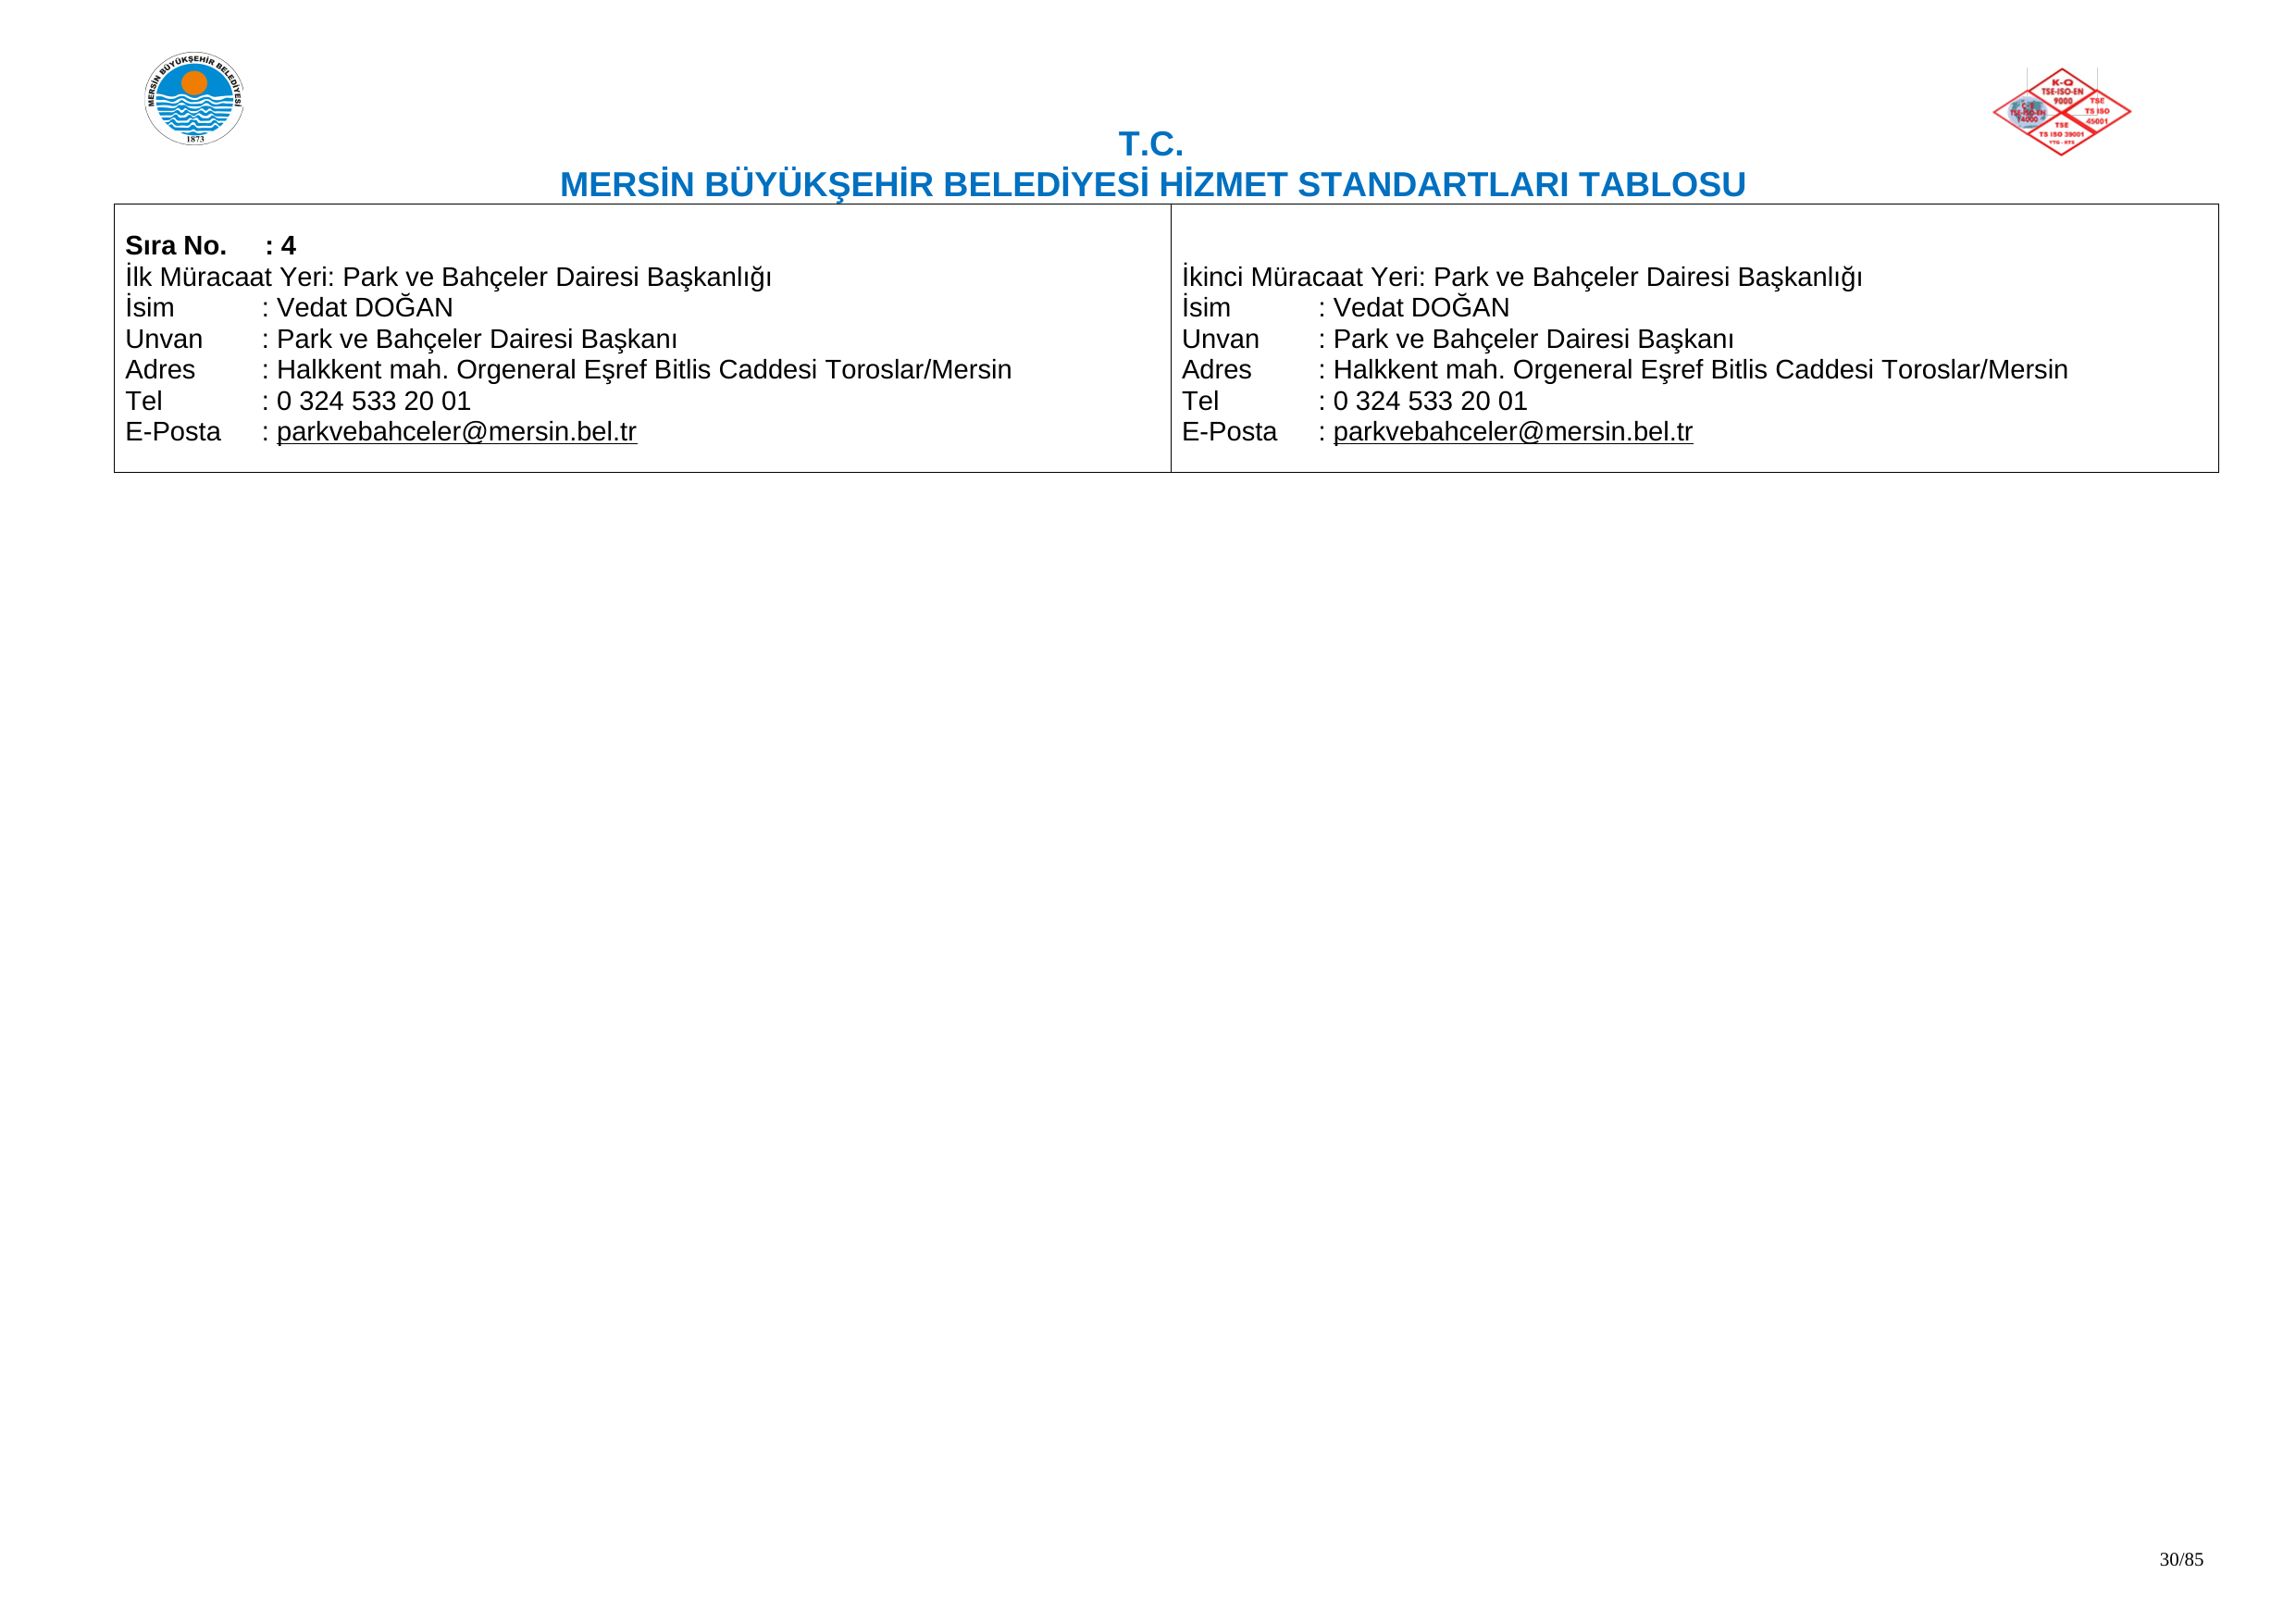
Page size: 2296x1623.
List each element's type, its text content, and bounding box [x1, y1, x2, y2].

table_cell İkinci Müracaat Yeri: Park ve Bahçeler Dairesi Başkanlığı İsim : Vedat DOĞAN Unvan : Park ve Bahçeler Dairesi Başkanı Adres : Halkkent mah. Orgeneral Eşref Bitlis Caddesi Toroslar/Mersin Tel : 0 324 533 20 01 E-Posta : parkvebahceler@mersin.bel.tr [1172, 204, 2218, 472]
table_cell Sıra No. : 4 İlk Müracaat Yeri: Park ve Bahçeler Dairesi Başkanlığı İsim : Vedat DOĞAN Unvan : Park ve Bahçeler Dairesi Başkanı Adres : Halkkent mah. Orgeneral Eşref Bitlis Caddesi Toroslar/Mersin Tel : 0 324 533 20 01 E-Posta : parkvebahceler@mersin.bel.tr [115, 204, 1171, 472]
picture [144, 52, 243, 145]
picture [1992, 68, 2132, 156]
